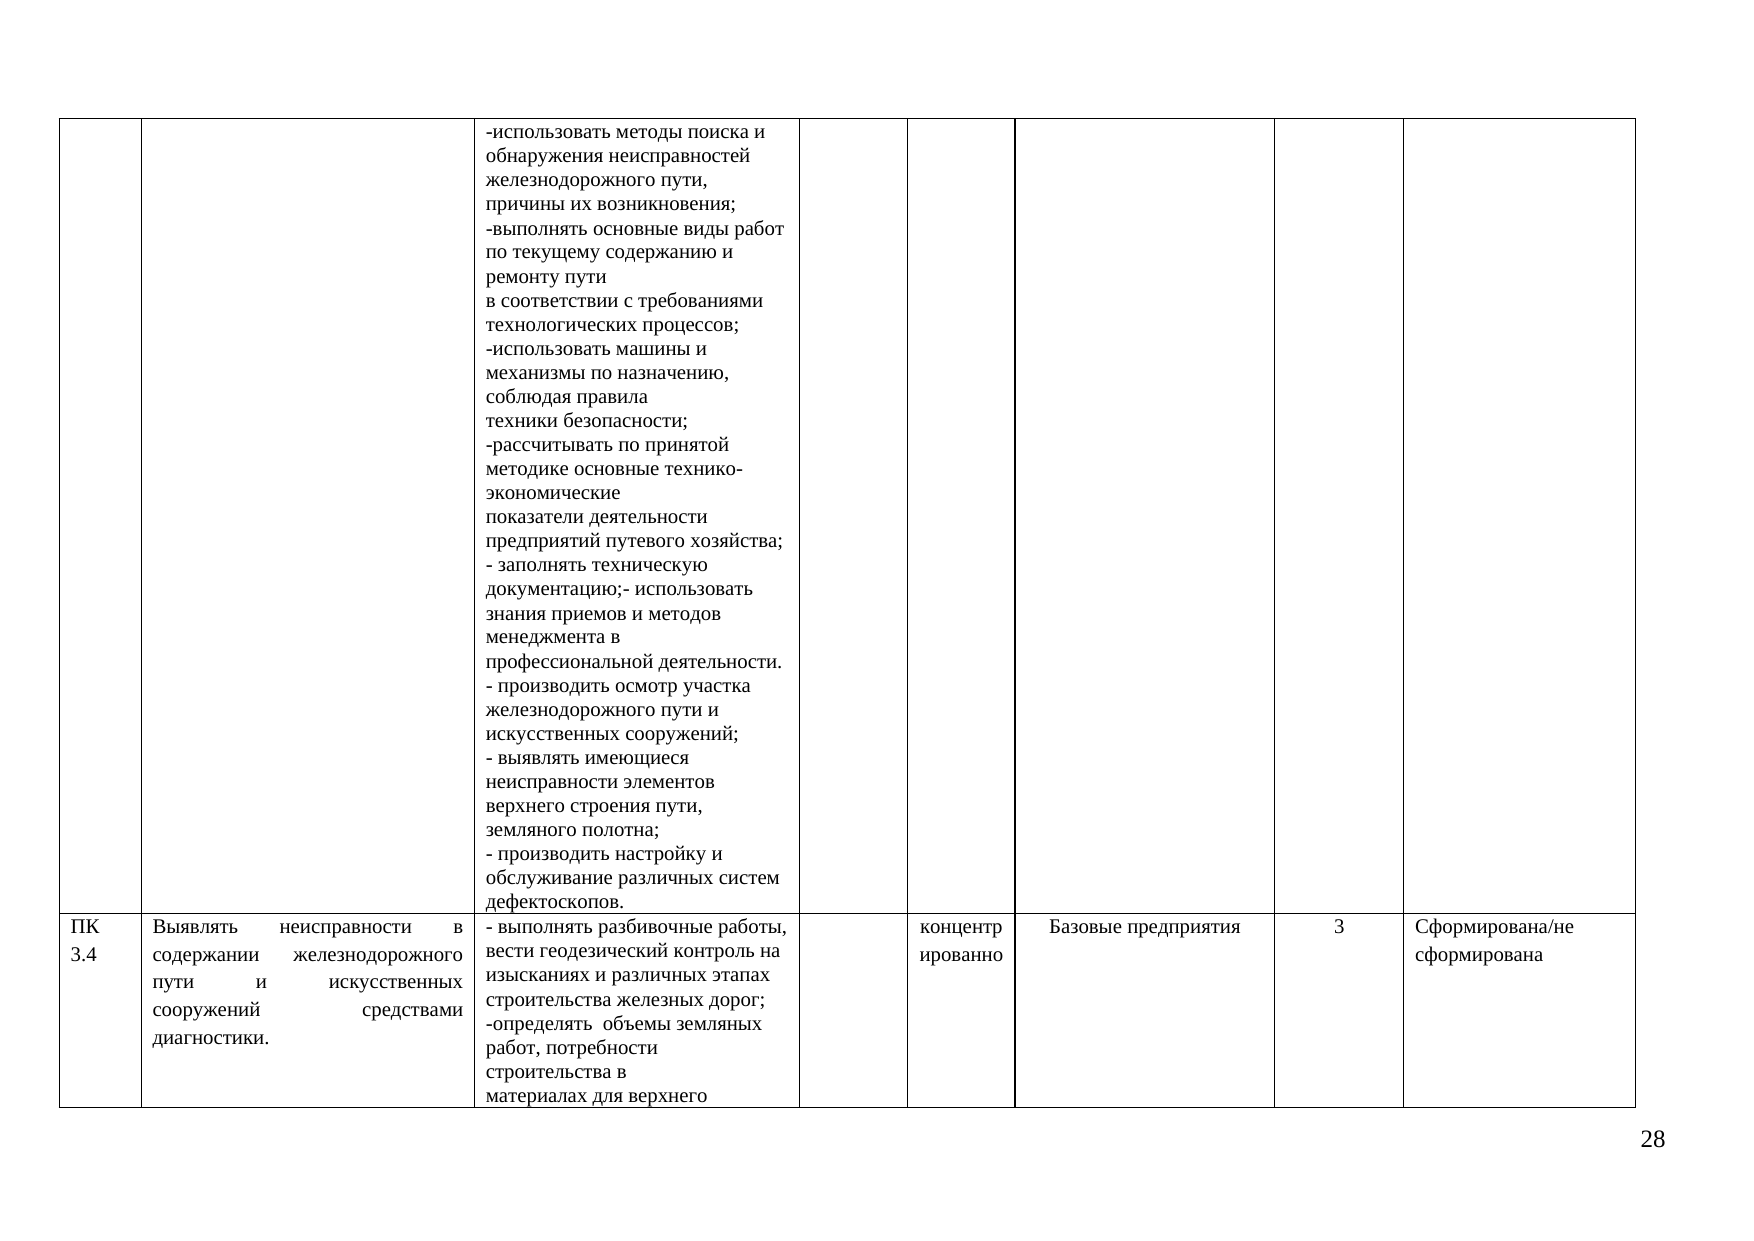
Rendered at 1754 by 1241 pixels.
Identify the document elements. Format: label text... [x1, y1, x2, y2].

table_cell [800, 914, 907, 1107]
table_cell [1404, 914, 1635, 1107]
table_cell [475, 914, 799, 1107]
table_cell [142, 914, 474, 1107]
table_cell ПК 3.4 [60, 914, 141, 1107]
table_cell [475, 119, 799, 913]
table_cell концентрированно [908, 914, 1014, 1107]
table_cell 3 [1275, 914, 1403, 1107]
table_cell Базовые предприятия [1016, 914, 1274, 1107]
